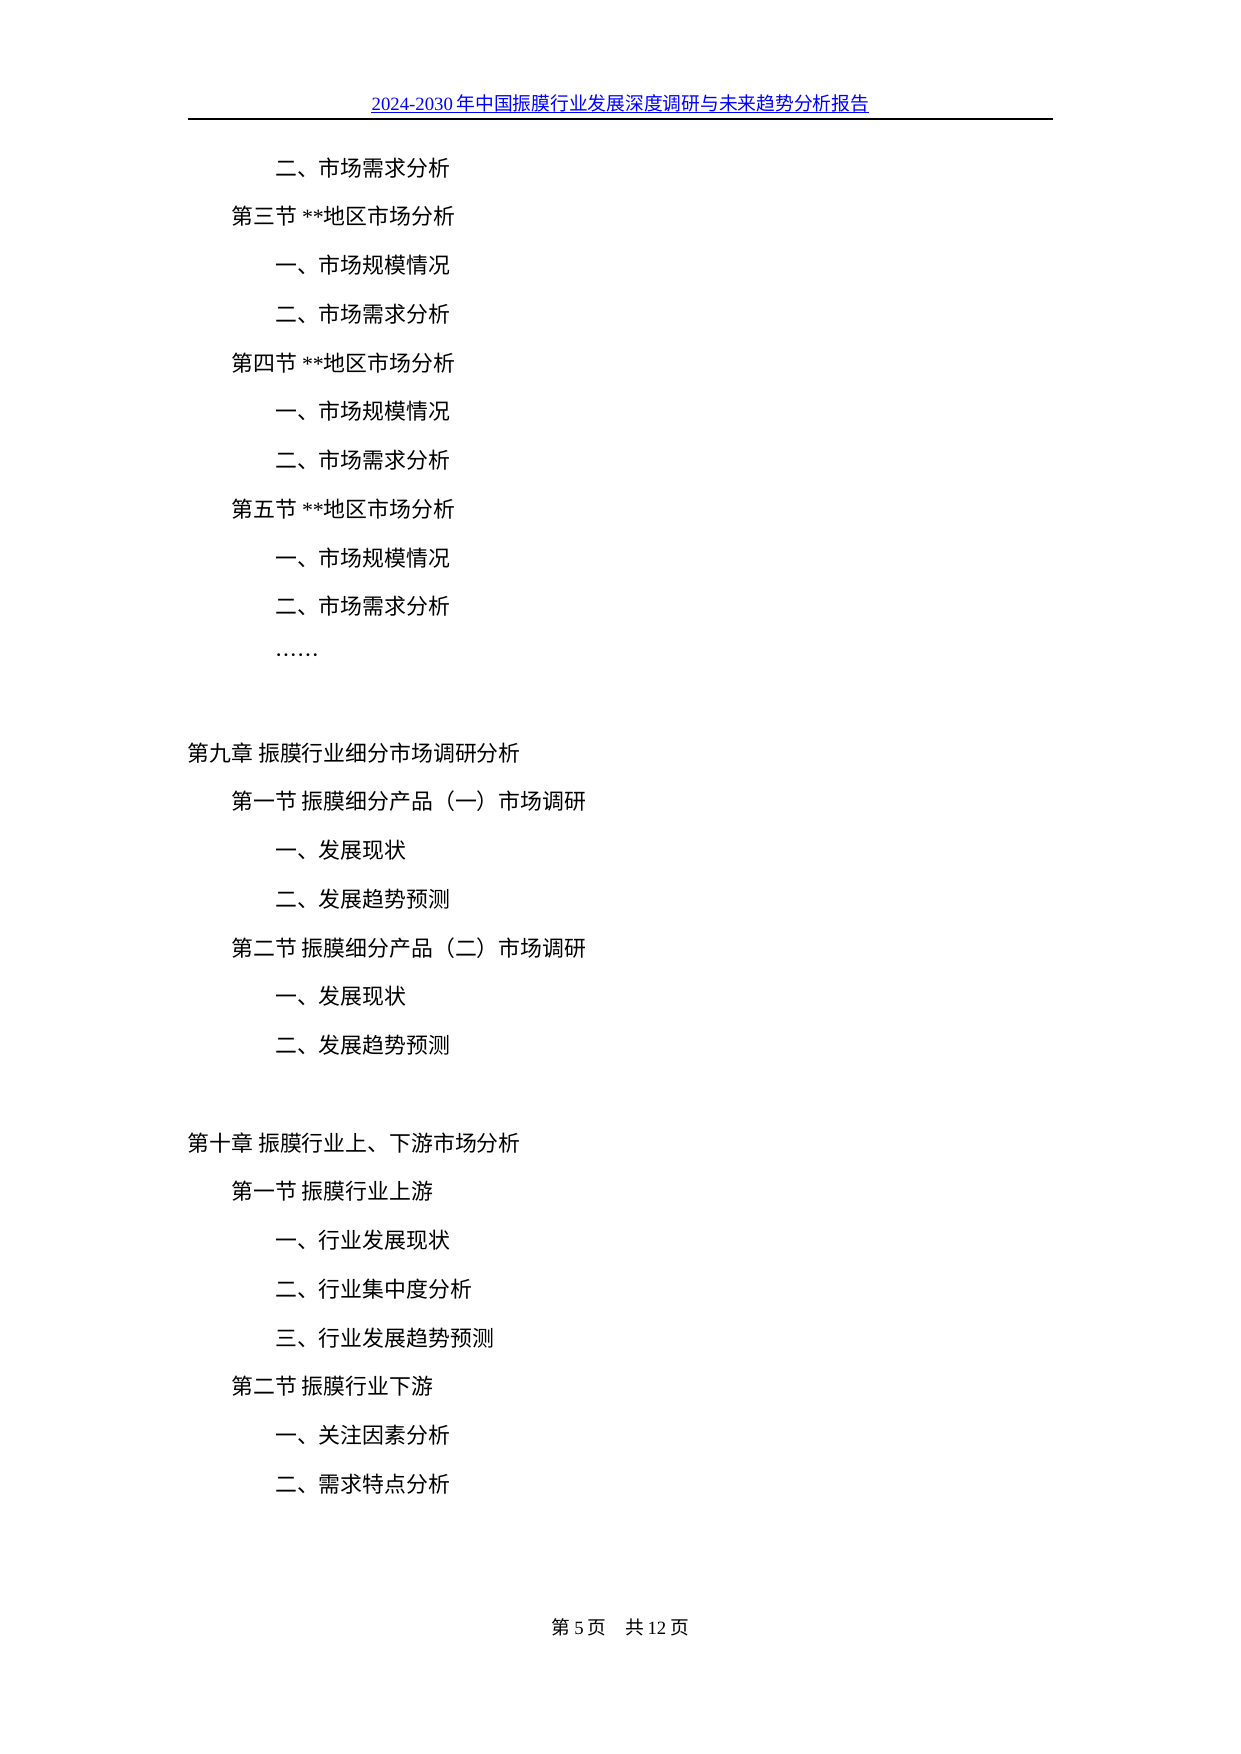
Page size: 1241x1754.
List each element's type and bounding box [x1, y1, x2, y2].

text [187, 150, 1053, 1499]
